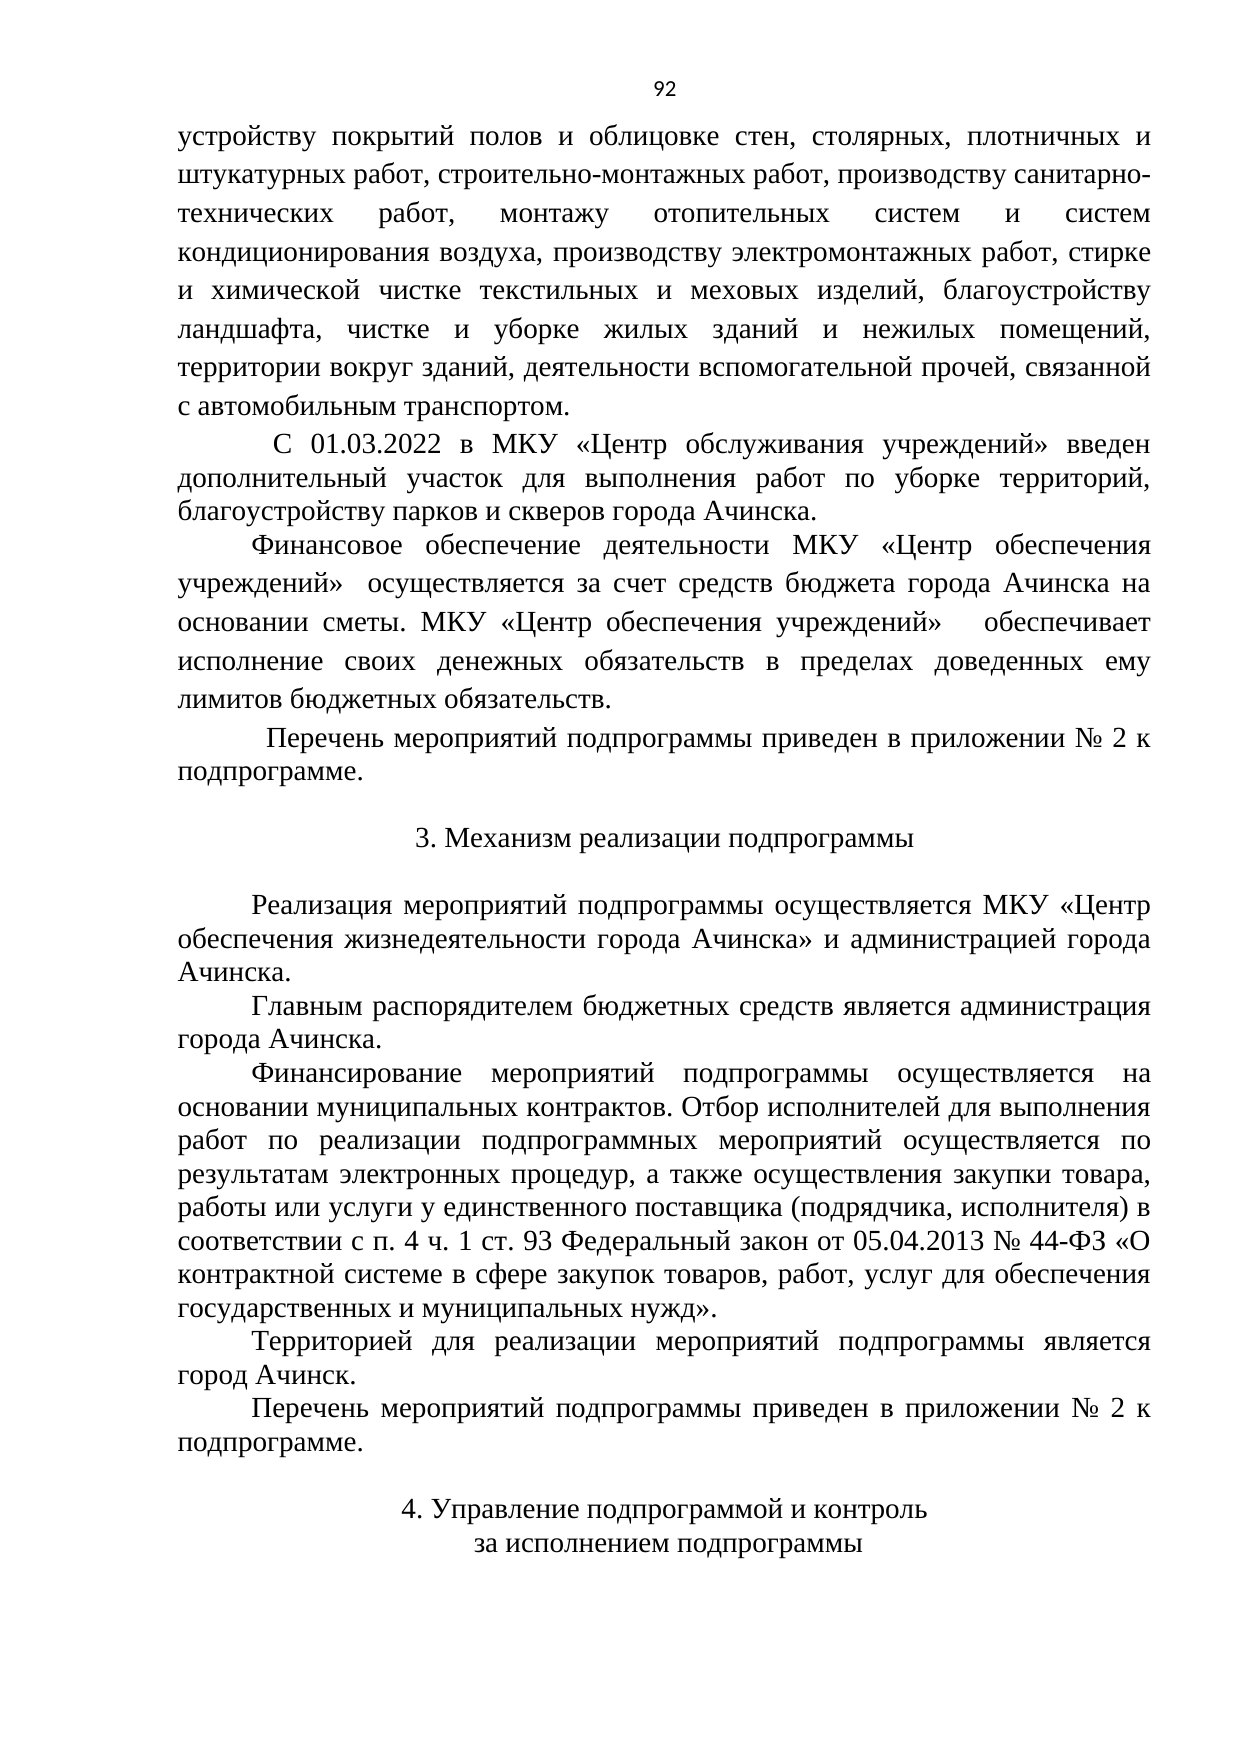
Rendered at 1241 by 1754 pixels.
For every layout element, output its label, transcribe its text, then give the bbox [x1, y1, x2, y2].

text Территорией для реализации мероприятий подпрограммы является город Ачинск. [177, 1323, 1152, 1391]
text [177, 118, 1152, 421]
text Главным распорядителем бюджетных средств является администрация города Ачинска. [177, 988, 1152, 1055]
text С 01.03.2022 в МКУ «Центр обслуживания учреждений» введен дополнительный участок для выполнения работ по уборке территорий, благоустройству парков и скверов города Ачинска. [177, 426, 1152, 527]
text Перечень мероприятий подпрограммы приведен в приложении № 2 к подпрограмме. [177, 1391, 1152, 1458]
text Реализация мероприятий подпрограммы осуществляется МКУ «Центр обеспечения жизнедеятельности города Ачинска» и администрацией города Ачинска. [177, 887, 1152, 988]
text Финансовое обеспечение деятельности МКУ «Центр обеспечения учреждений» осуществляется за счет средств бюджета города Ачинска на основании сметы. МКУ «Центр обеспечения учреждений» обеспечивает исполнение своих денежных обязательств в пределах доведенных ему лимитов бюджетных обязательств. [177, 527, 1152, 715]
text Перечень мероприятий подпрограммы приведен в приложении № 2 к подпрограмме. [177, 720, 1152, 787]
text 4. Управление подпрограммой и контроль [177, 1491, 1152, 1525]
text Финансирование мероприятий подпрограммы осуществляется на основании муниципальных контрактов. Отбор исполнителей для выполнения работ по реализации подпрограммных мероприятий осуществляется по результатам электронных процедур, а также осуществления закупки товара, работы или услуги у единственного поставщика (подрядчика, исполнителя) в соответствии с п. 4 ч. 1 ст. 93 Федеральный закон от 05.04.2013 № 44-ФЗ «О контрактной системе в сфере закупок товаров, работ, услуг для обеспечения государственных и муниципальных нужд». [177, 1055, 1152, 1323]
text 3. Механизм реализации подпрограммы [177, 820, 1152, 854]
text за исполнением подпрограммы [177, 1525, 1152, 1558]
